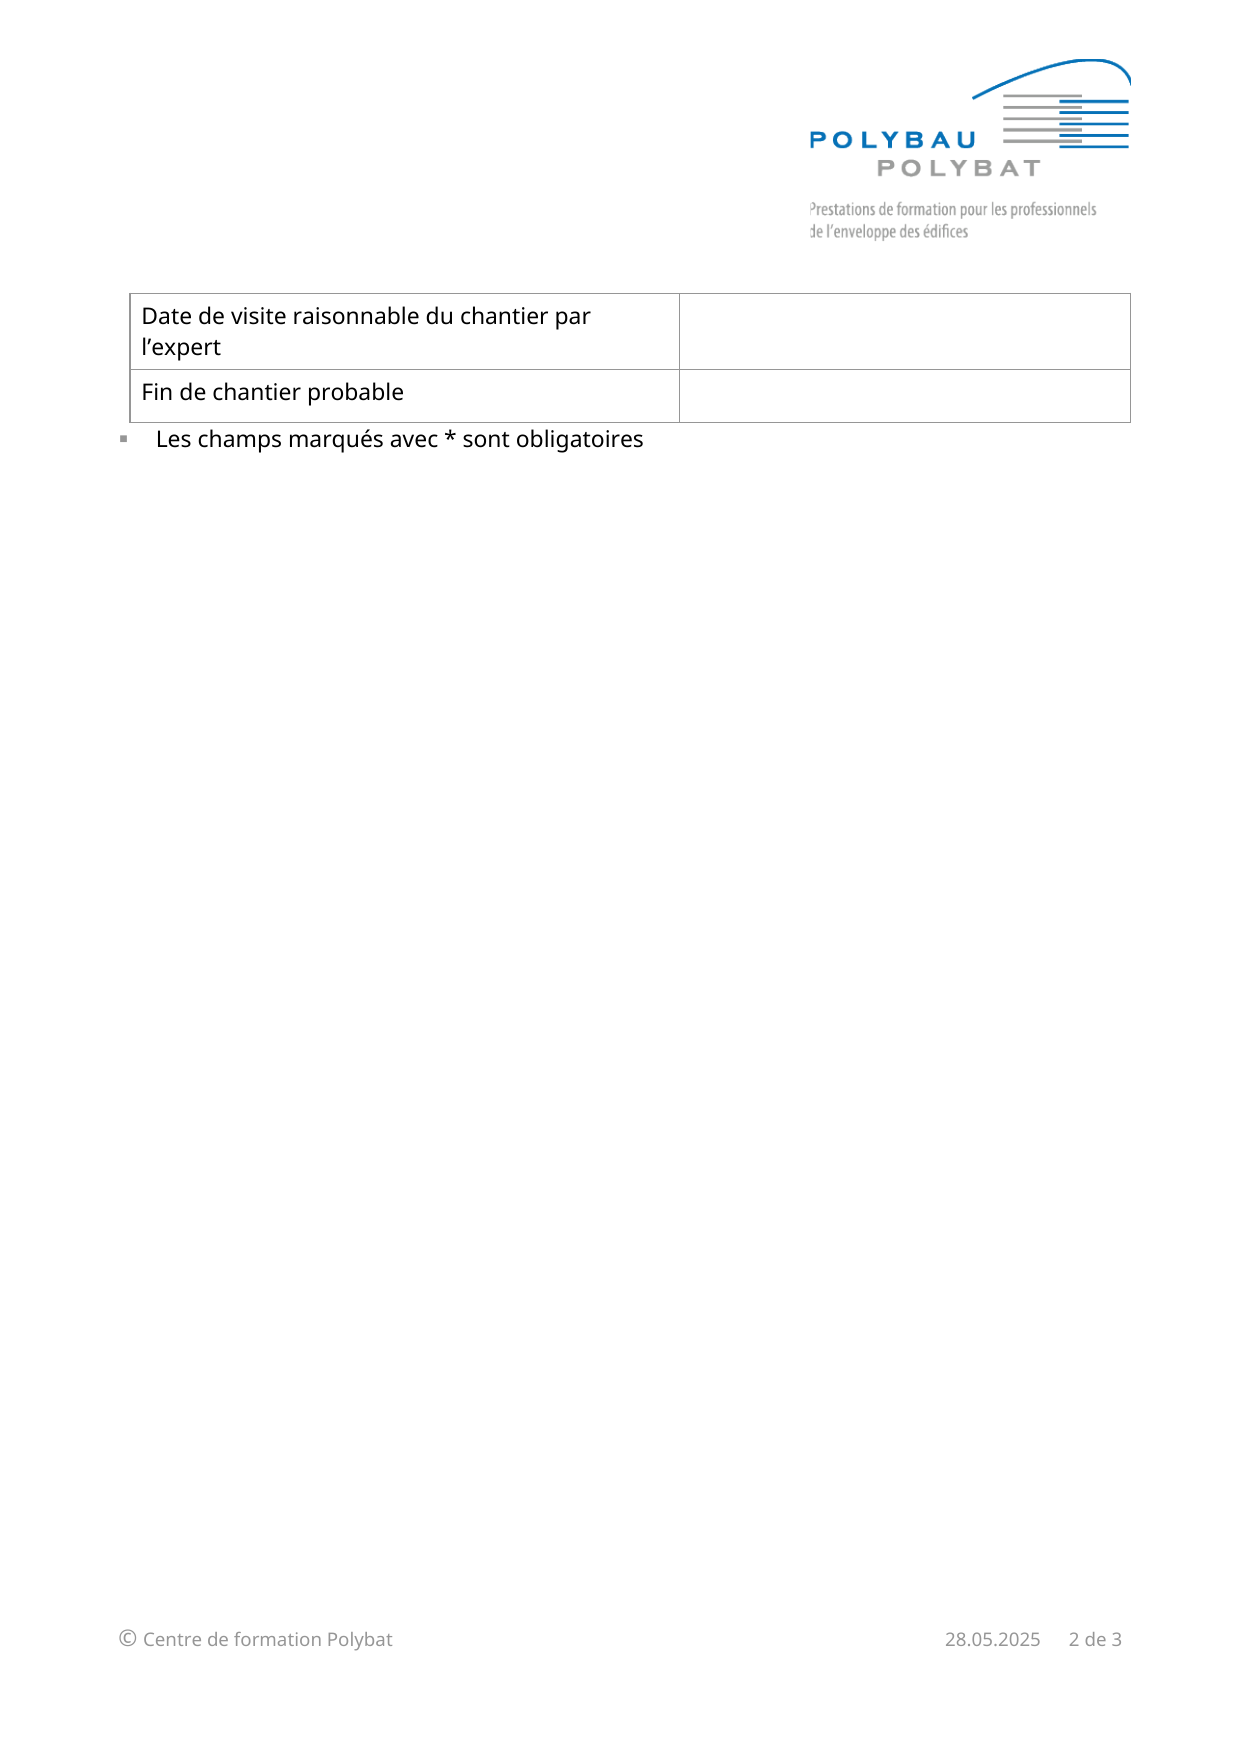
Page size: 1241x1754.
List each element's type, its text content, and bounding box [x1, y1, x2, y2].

picture [809, 59, 1131, 241]
list Les champs marqués avec * sont obligatoires [118, 423, 1122, 454]
table_cell [680, 370, 1130, 422]
table_cell [680, 294, 1130, 369]
table_cell Fin de chantier probable [131, 370, 679, 422]
table_cell Date de visite raisonnable du chantier par l’expert [131, 294, 679, 369]
